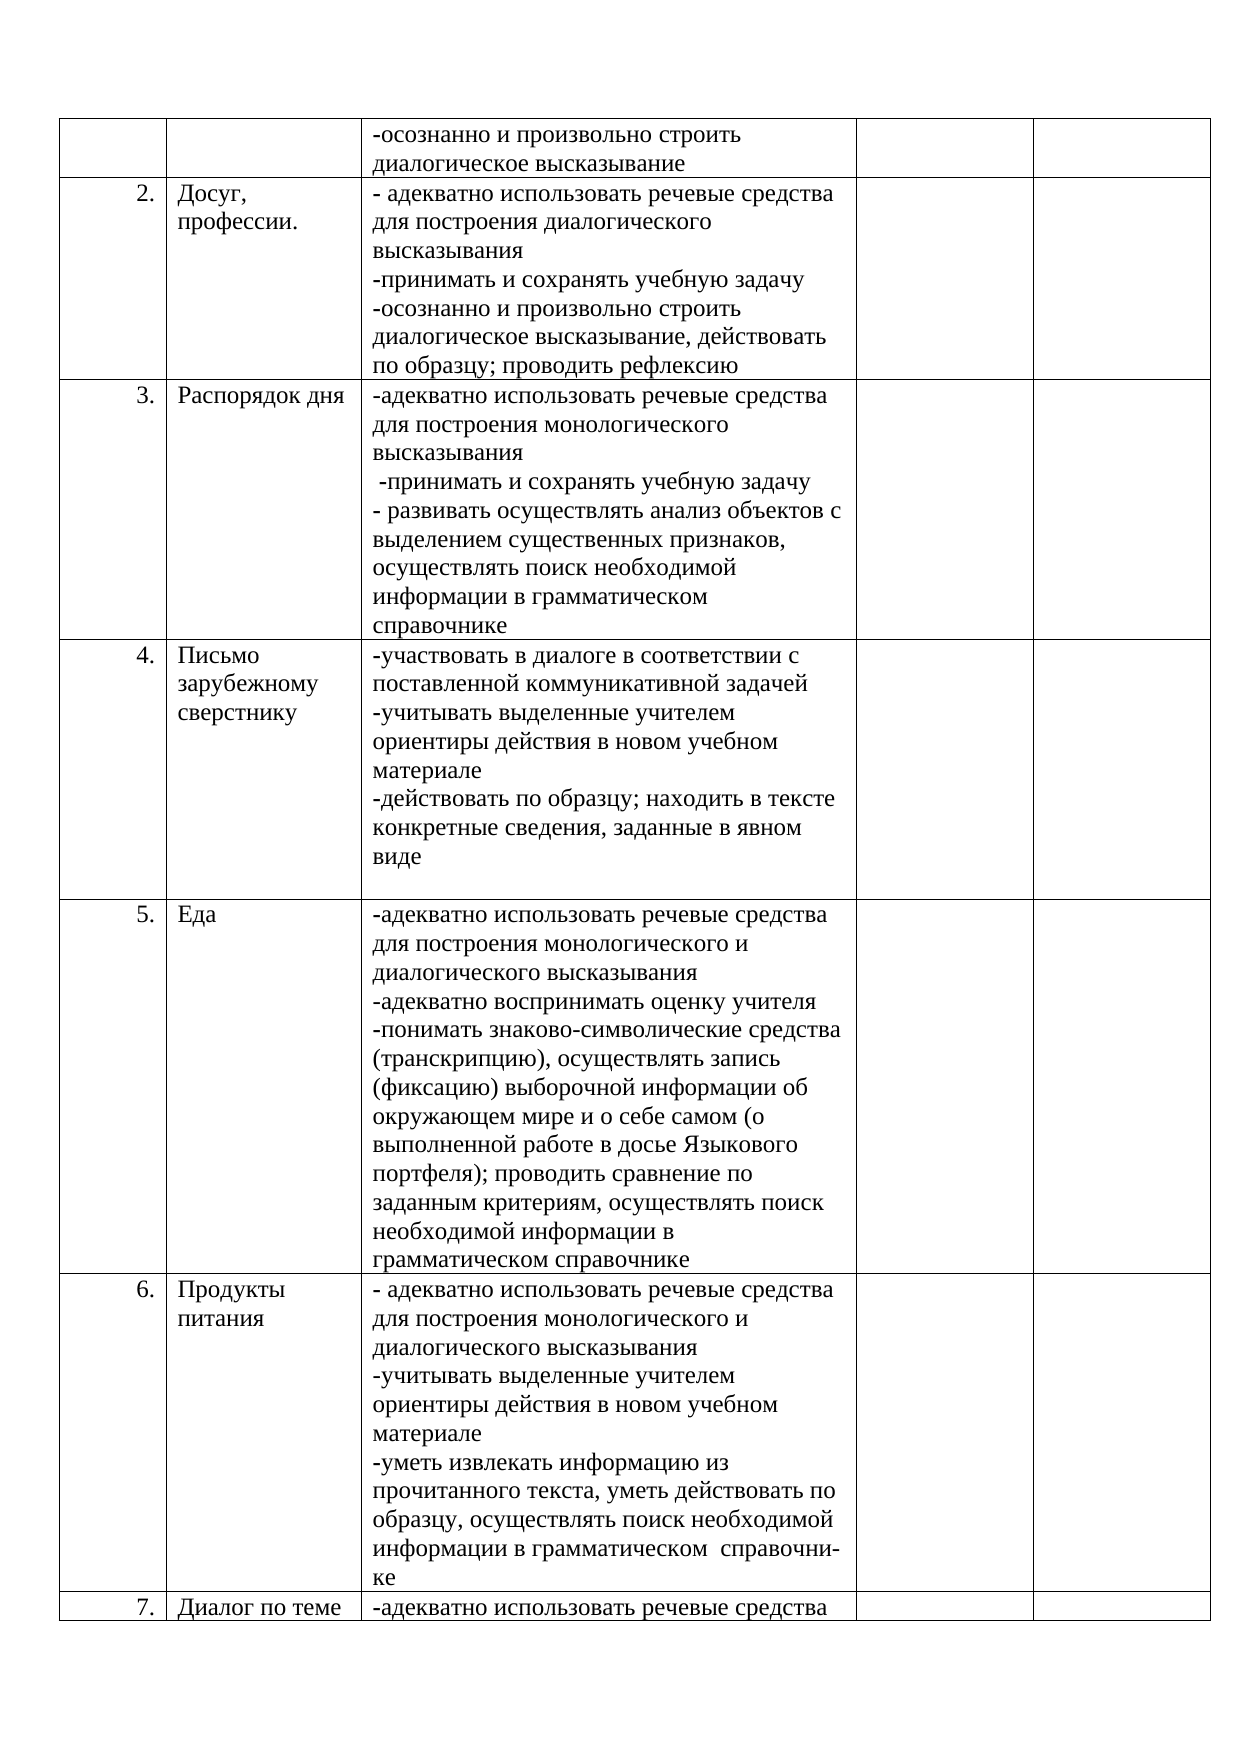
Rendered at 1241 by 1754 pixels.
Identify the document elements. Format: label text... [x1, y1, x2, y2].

table_cell [857, 640, 1033, 898]
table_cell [362, 1592, 856, 1620]
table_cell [362, 119, 856, 177]
table_cell 4. [60, 640, 166, 898]
table_cell [1034, 640, 1210, 898]
table_cell - адекватно использовать речевые средства для построения монологического и диалогического высказывания -учитывать выделенные учителем ориентиры действия в новом учебном материале -уметь извлекать информацию из прочитанного текста, уметь действовать по образцу, осуществлять поиск необходимой информации в грамматическом справочни-ке [362, 1274, 856, 1591]
table_cell Распорядок дня [167, 380, 361, 639]
table_cell 1. [60, 119, 166, 177]
table_cell [857, 1592, 1033, 1620]
table_cell [1034, 178, 1210, 379]
table_cell 2. [60, 178, 166, 379]
table_cell [857, 1274, 1033, 1591]
table_cell [1034, 1592, 1210, 1620]
table_cell -участвовать в диалоге в соответствии с поставленной коммуникативной задачей -учитывать выделенные учителем ориентиры действия в новом учебном материале -действовать по образцу; находить в тексте конкретные сведения, заданные в явном виде [362, 640, 856, 898]
table_cell [1034, 900, 1210, 1273]
table_cell - адекватно использовать речевые средства для построения диалогического высказывания -принимать и сохранять учебную задачу -осознанно и произвольно строить диалогическое высказывание, действовать по образцу; проводить рефлексию [362, 178, 856, 379]
table_cell -адекватно использовать речевые средства для построения монологического и диалогического высказывания -адекватно воспринимать оценку учителя -понимать знаково-символические средства (транскрипцию), осуществлять запись (фиксацию) выборочной информации об окружающем мире и о себе самом (о выполненной работе в досье Языкового портфеля); проводить сравнение по заданным критериям, осуществлять поиск необходимой информации в грамматическом справочнике [362, 900, 856, 1273]
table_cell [167, 1592, 361, 1620]
table_cell 7. [60, 1592, 166, 1620]
table_cell [1034, 119, 1210, 177]
table_cell [857, 900, 1033, 1273]
table_cell 3. [60, 380, 166, 639]
table_cell Письмо зарубежному сверстнику [167, 640, 361, 898]
table_cell 6. [60, 1274, 166, 1591]
table_cell -адекватно использовать речевые средства для построения монологического высказывания -принимать и сохранять учебную задачу - развивать осуществлять анализ объектов с выделением существенных признаков, осуществлять поиск необходимой информации в грамматическом справочнике [362, 380, 856, 639]
table_cell Еда [167, 900, 361, 1273]
table_cell [857, 119, 1033, 177]
table_cell [857, 178, 1033, 379]
table_cell [857, 380, 1033, 639]
table_cell Досуг, профессии. [167, 178, 361, 379]
table_cell Продукты питания [167, 1274, 361, 1591]
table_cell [167, 119, 361, 177]
table_cell [1034, 380, 1210, 639]
table_cell [1034, 1274, 1210, 1591]
table_cell 5. [60, 900, 166, 1273]
